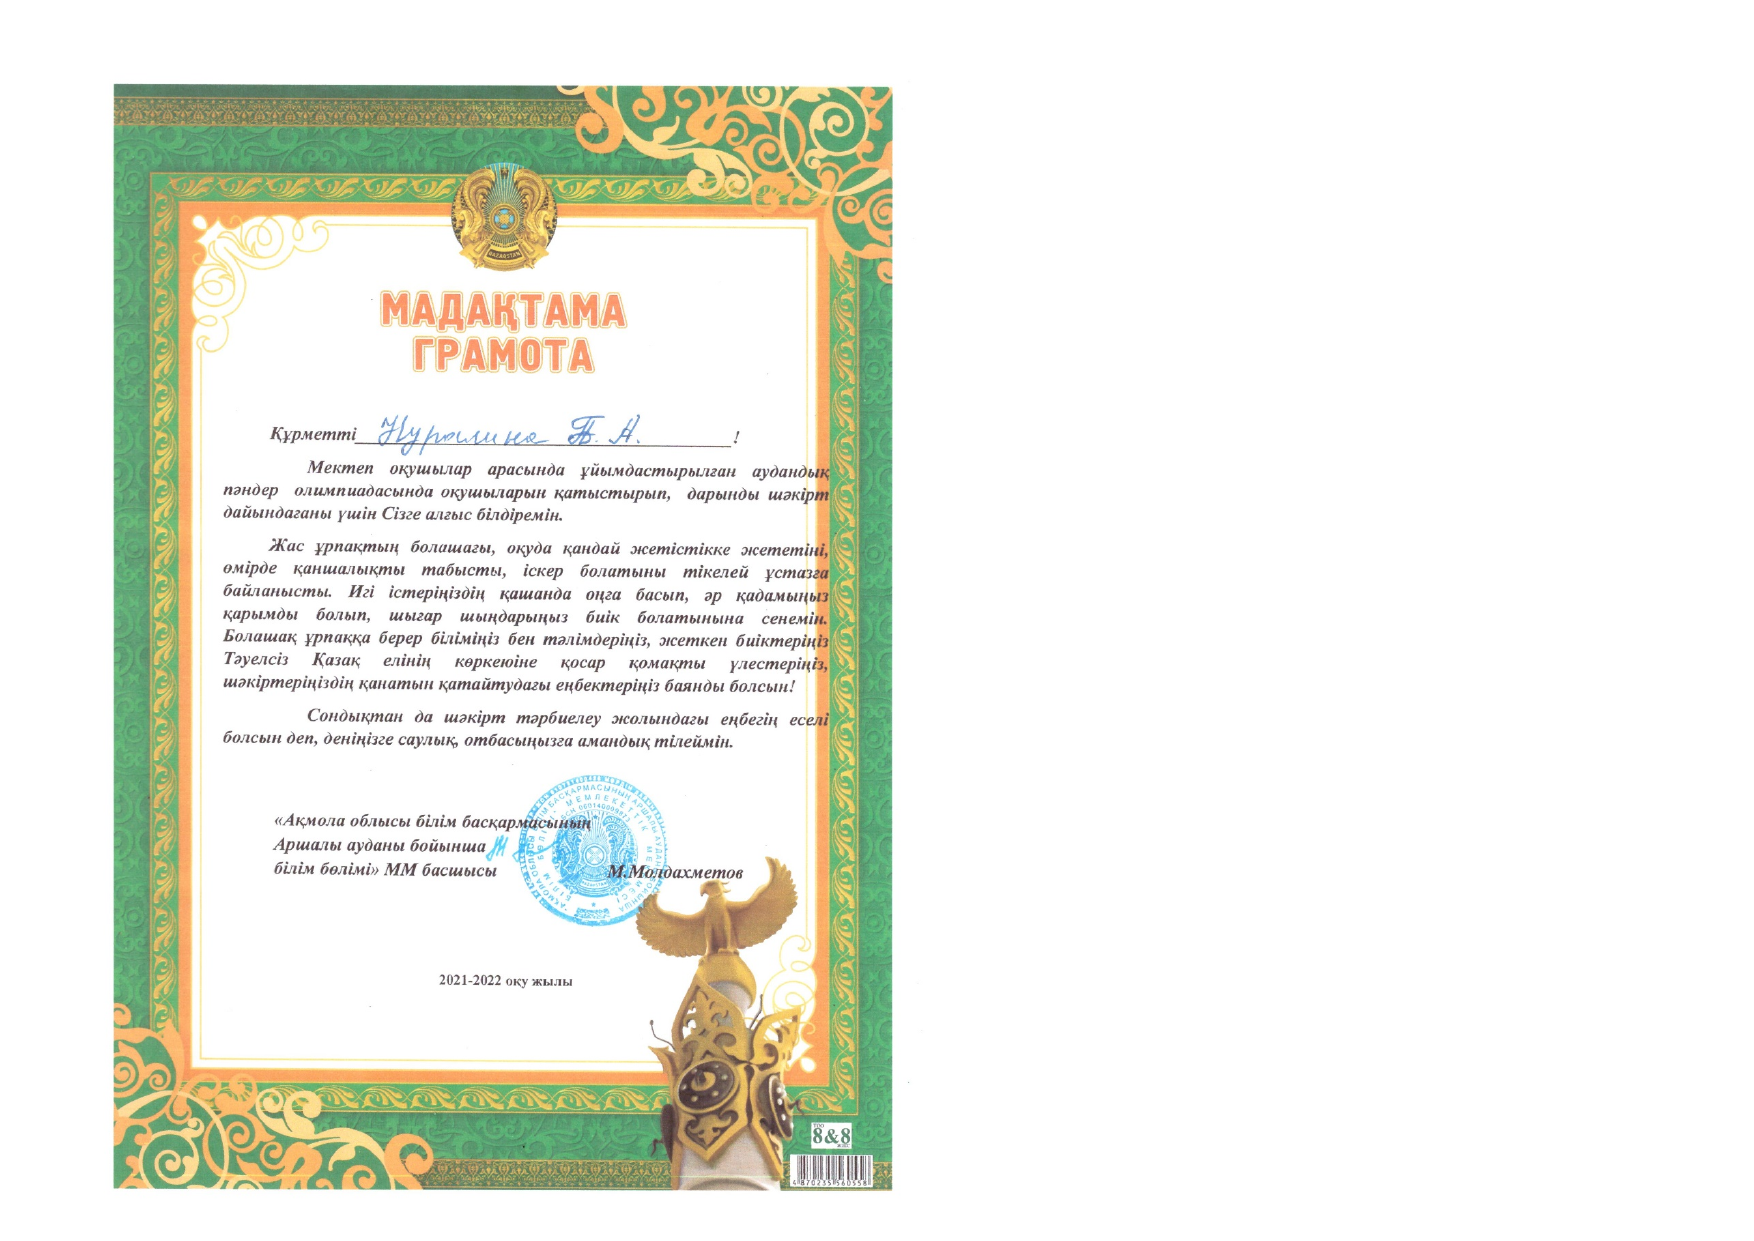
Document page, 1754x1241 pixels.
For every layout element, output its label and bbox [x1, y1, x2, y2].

picture [103, 73, 931, 1211]
